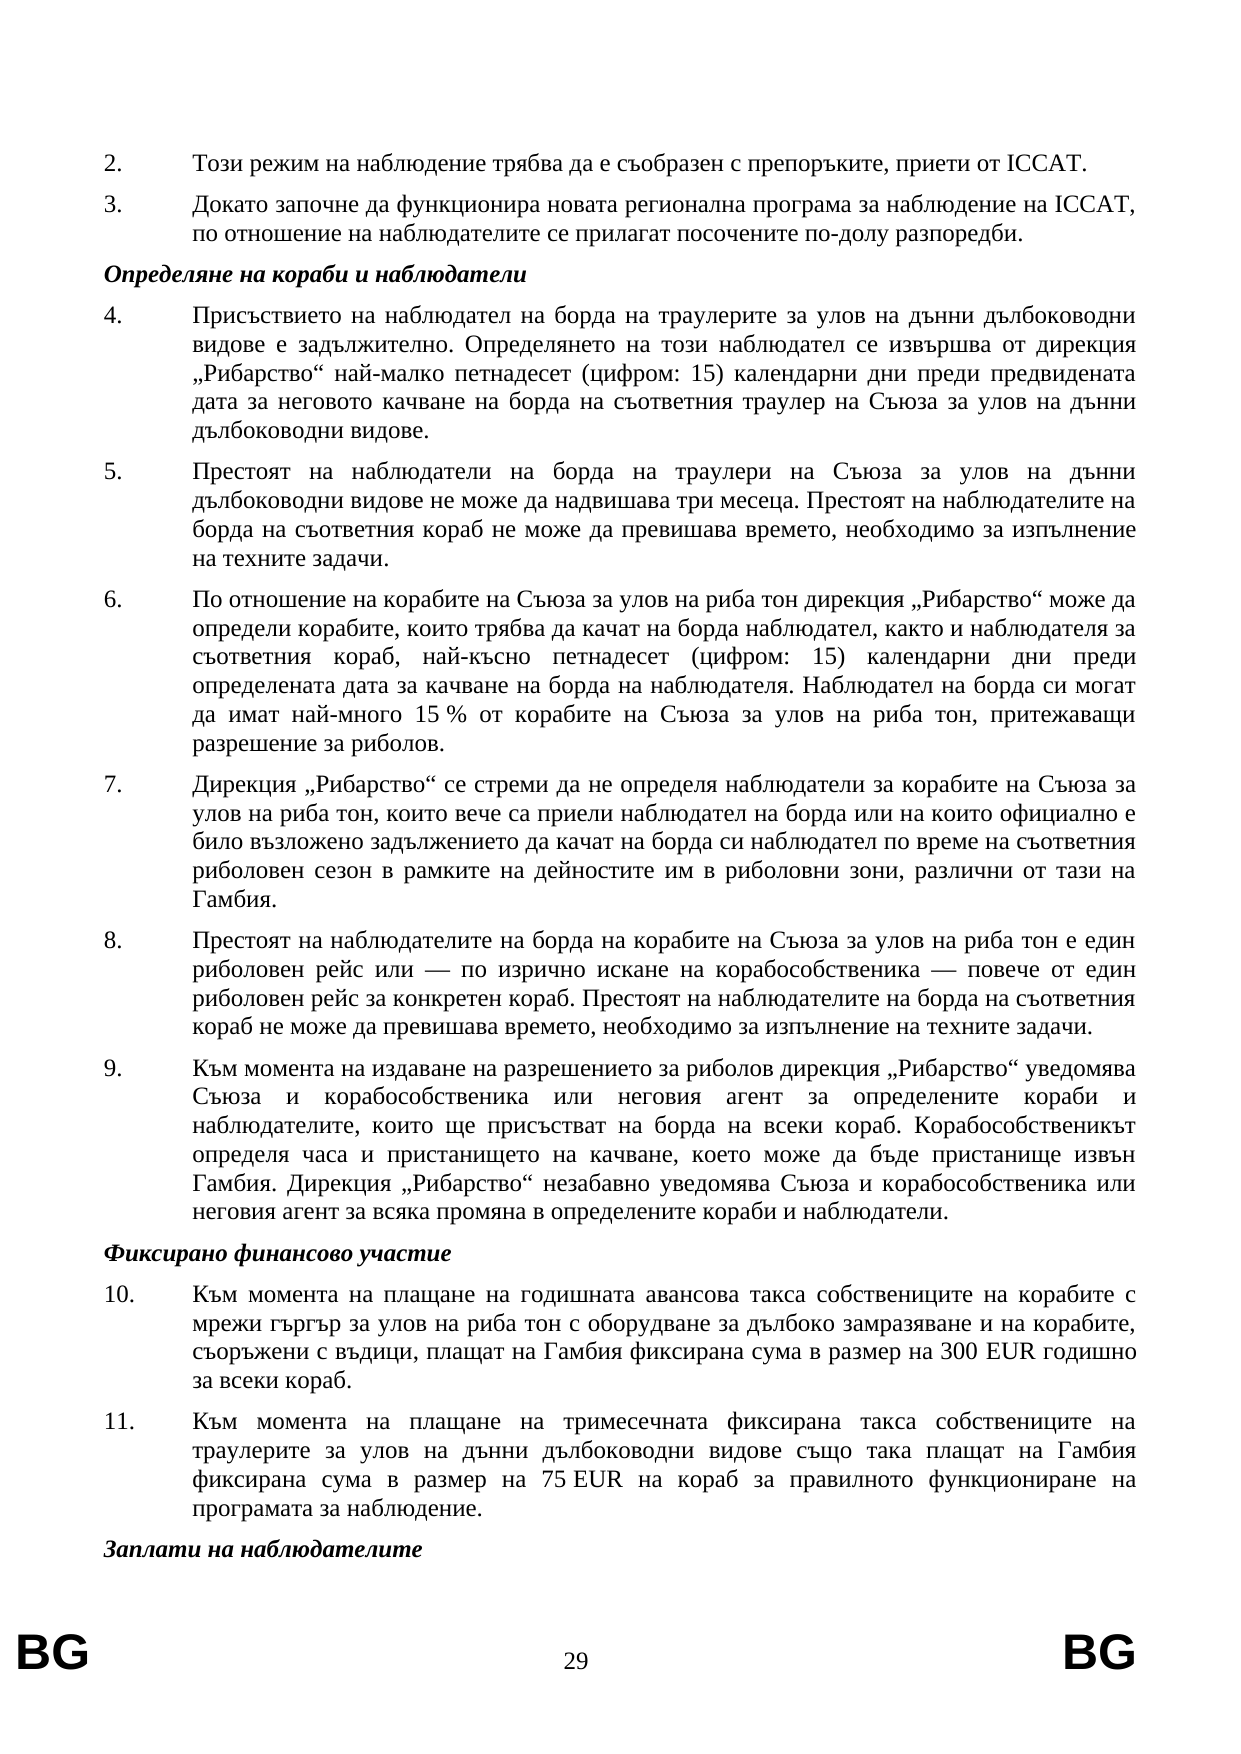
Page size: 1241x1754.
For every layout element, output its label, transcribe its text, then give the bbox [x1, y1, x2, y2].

text Присъствието на наблюдател на борда на траулерите за улов на дънни дълбоководни видове е задължително. Определянето на този наблюдател се извършва от дирекция „Рибарство“ най-малко петнадесет (цифром: 15) календарни дни преди предвидената дата за неговото качване на борда на съответния траулер на Съюза за улов на дънни дълбоководни видове. [103, 300, 1137, 444]
text Фиксирано финансово участие [103, 1238, 1137, 1266]
text Определяне на кораби и наблюдатели [103, 259, 1137, 288]
text Докато започне да функционира новата регионална програма за наблюдение на ICCAT, по отношение на наблюдателите се прилагат посочените по-долу разпоредби. [103, 189, 1137, 246]
text Към момента на плащане на тримесечната фиксирана такса собствениците на траулерите за улов на дънни дълбоководни видове също така плащат на Гамбия фиксирана сума в размер на 75 EUR на кораб за правилното функциониране на програмата за наблюдение. [103, 1406, 1137, 1521]
text Заплати на наблюдателите [103, 1534, 1137, 1563]
text Този режим на наблюдение трябва да е съобразен с препоръките, приети от ICCAT. [103, 148, 1137, 176]
text Дирекция „Рибарство“ се стреми да не определя наблюдатели за корабите на Съюза за улов на риба тон, които вече са приели наблюдател на борда или на които официално е било възложено задължението да качат на борда си наблюдател по време на съответния риболовен сезон в рамките на дейностите им в риболовни зони, различни от тази на Гамбия. [103, 769, 1137, 913]
text По отношение на корабите на Съюза за улов на риба тон дирекция „Рибарство“ може да определи корабите, които трябва да качат на борда наблюдател, както и наблюдателя за съответния кораб, най-късно петнадесет (цифром: 15) календарни дни преди определената дата за качване на борда на наблюдателя. Наблюдател на борда си могат да имат най-много 15 % от корабите на Съюза за улов на риба тон, притежаващи разрешение за риболов. [103, 584, 1137, 756]
text Престоят на наблюдателите на борда на корабите на Съюза за улов на риба тон е един риболовен рейс или — по изрично искане на корабособственика — повече от един риболовен рейс за конкретен кораб. Престоят на наблюдателите на борда на съответния кораб не може да превишава времето, необходимо за изпълнение на техните задачи. [103, 925, 1137, 1040]
text Към момента на издаване на разрешението за риболов дирекция „Рибарство“ уведомява Съюза и корабособственика или неговия агент за определените кораби и наблюдателите, които ще присъстват на борда на всеки кораб. Корабособственикът определя часа и пристанището на качване, което може да бъде пристанище извън Гамбия. Дирекция „Рибарство“ незабавно уведомява Съюза и корабособственика или неговия агент за всяка промяна в определените кораби и наблюдатели. [103, 1053, 1137, 1225]
text Към момента на плащане на годишната авансова такса собствениците на корабите с мрежи гъргър за улов на риба тон с оборудване за дълбоко замразяване и на корабите, съоръжени с въдици, плащат на Гамбия фиксирана сума в размер на 300 EUR годишно за всеки кораб. [103, 1279, 1137, 1394]
text Престоят на наблюдатели на борда на траулери на Съюза за улов на дънни дълбоководни видове не може да надвишава три месеца. Престоят на наблюдателите на борда на съответния кораб не може да превишава времето, необходимо за изпълнение на техните задачи. [103, 456, 1137, 571]
